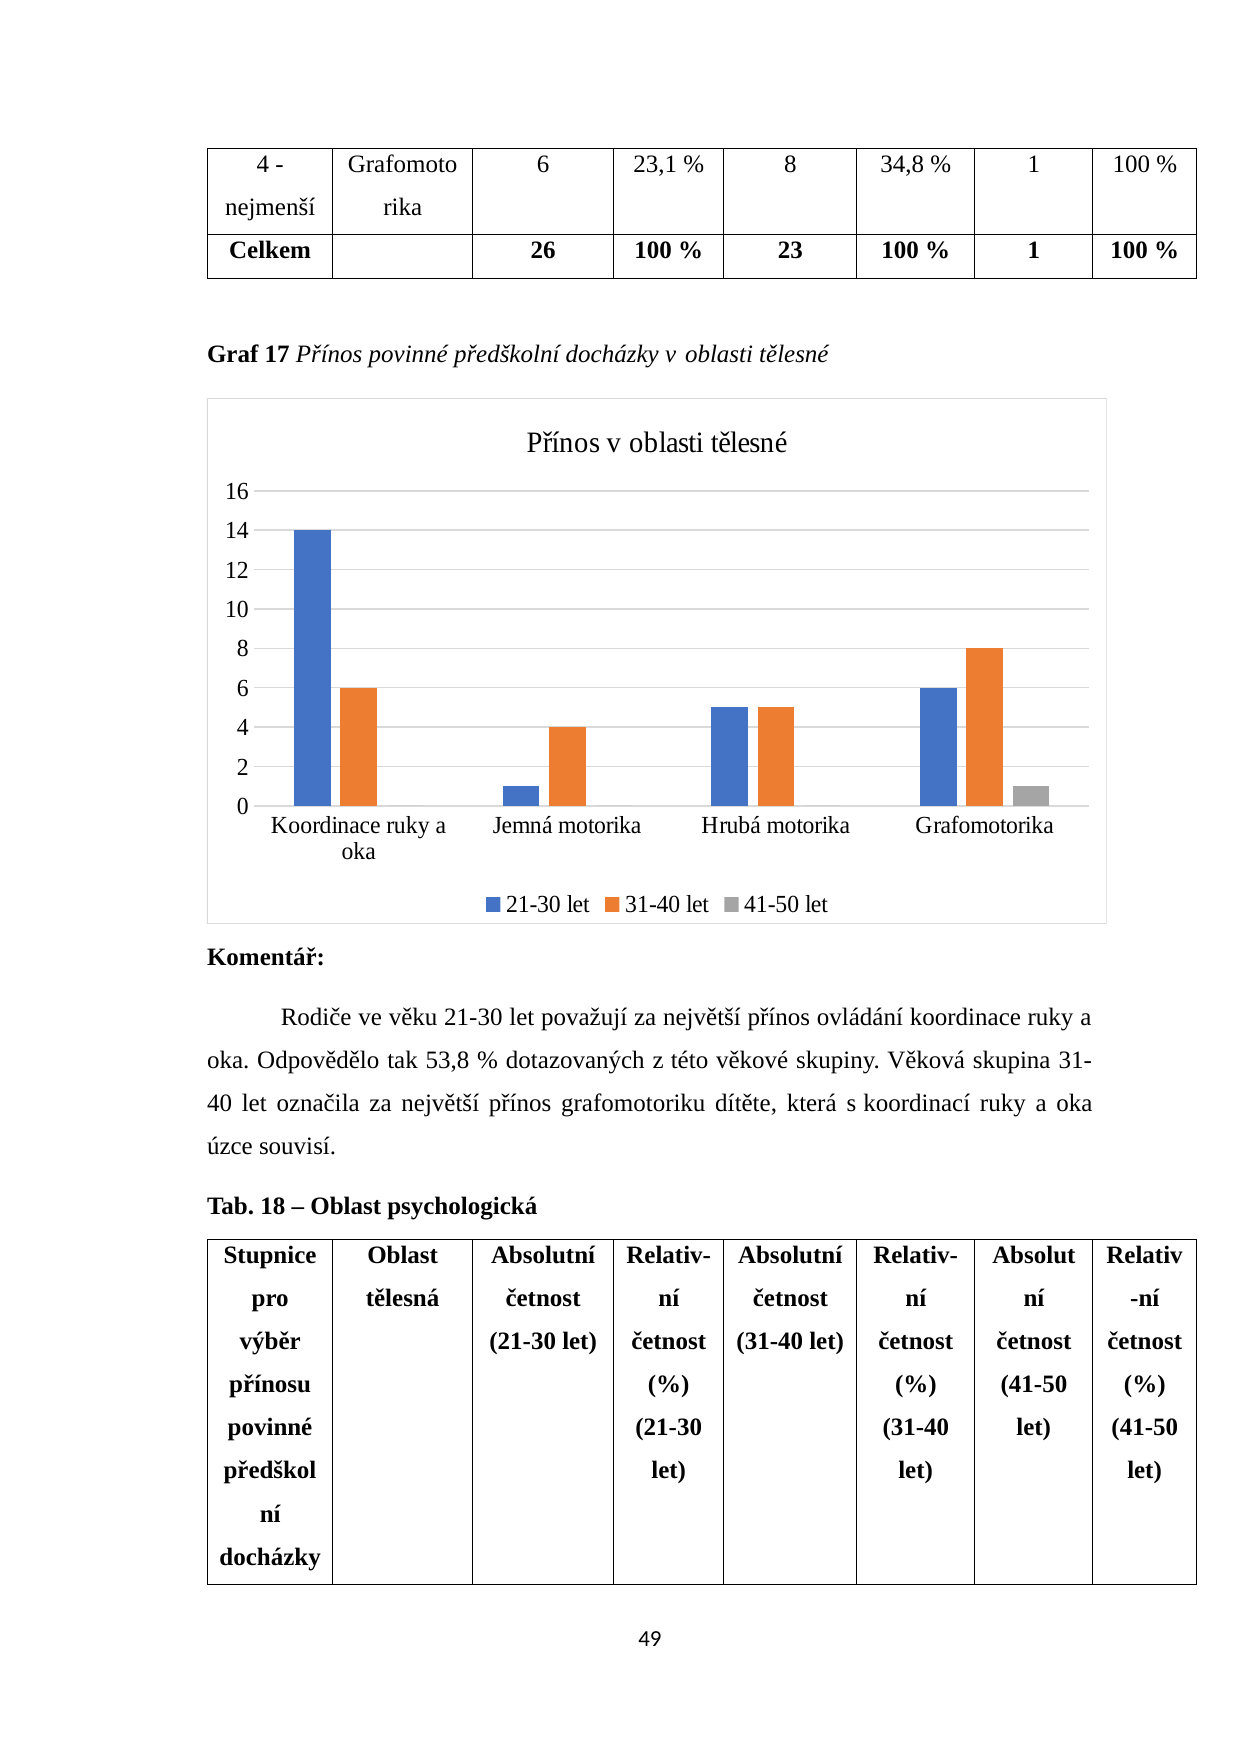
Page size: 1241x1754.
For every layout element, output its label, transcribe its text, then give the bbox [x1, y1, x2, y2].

table_cell 8 [724, 149, 856, 234]
table_cell 100 % [857, 235, 974, 278]
table_header Absolutní četnost (21-30 let) [473, 1240, 613, 1584]
table_cell 4 - nejmenší [208, 149, 332, 234]
table_cell 26 [473, 235, 613, 278]
table_header Absolutní četnost (41-50 let) [975, 1240, 1092, 1584]
table_cell 100 % [614, 235, 723, 278]
text Tab. 18 – Oblast psychologická [207, 1191, 1092, 1220]
table_header Stupnice pro výběr přínosu povinné předškolní docházky [208, 1240, 332, 1584]
table_header Oblast tělesná [333, 1240, 472, 1584]
table_cell 100 % [1093, 149, 1196, 234]
text Graf 17 Přínos povinné předškolní docházky v oblasti tělesné [207, 339, 1092, 367]
table_cell 1 [975, 235, 1092, 278]
table_header Absolutní četnost (31-40 let) [724, 1240, 856, 1584]
table_cell Grafomotorika [333, 149, 472, 234]
table_cell 1 [975, 149, 1092, 234]
table_cell 100 % [1093, 235, 1196, 278]
table_cell 34,8 % [857, 149, 974, 234]
table_cell [333, 235, 472, 278]
text Komentář: [207, 942, 1092, 971]
table_cell Celkem [208, 235, 332, 278]
table_cell 23 [724, 235, 856, 278]
table_cell 6 [473, 149, 613, 234]
table_header Relativ-ní četnost (%) (41-50 let) [1093, 1240, 1196, 1584]
table_header Relativ-ní četnost (%) (31-40 let) [857, 1240, 974, 1584]
text Rodiče ve věku 21-30 let považují za největší přínos ovládání koordinace ruky a oka. Odpovědělo tak 53,8 % dotazovaných z této věkové skupiny. Věková skupina 31-40 let označila za největší přínos grafomotoriku dítěte, která s koordinací ruky a oka úzce souvisí. [207, 1002, 1092, 1160]
table_header Relativ-ní četnost (%) (21-30 let) [614, 1240, 723, 1584]
table_cell 23,1 % [614, 149, 723, 234]
